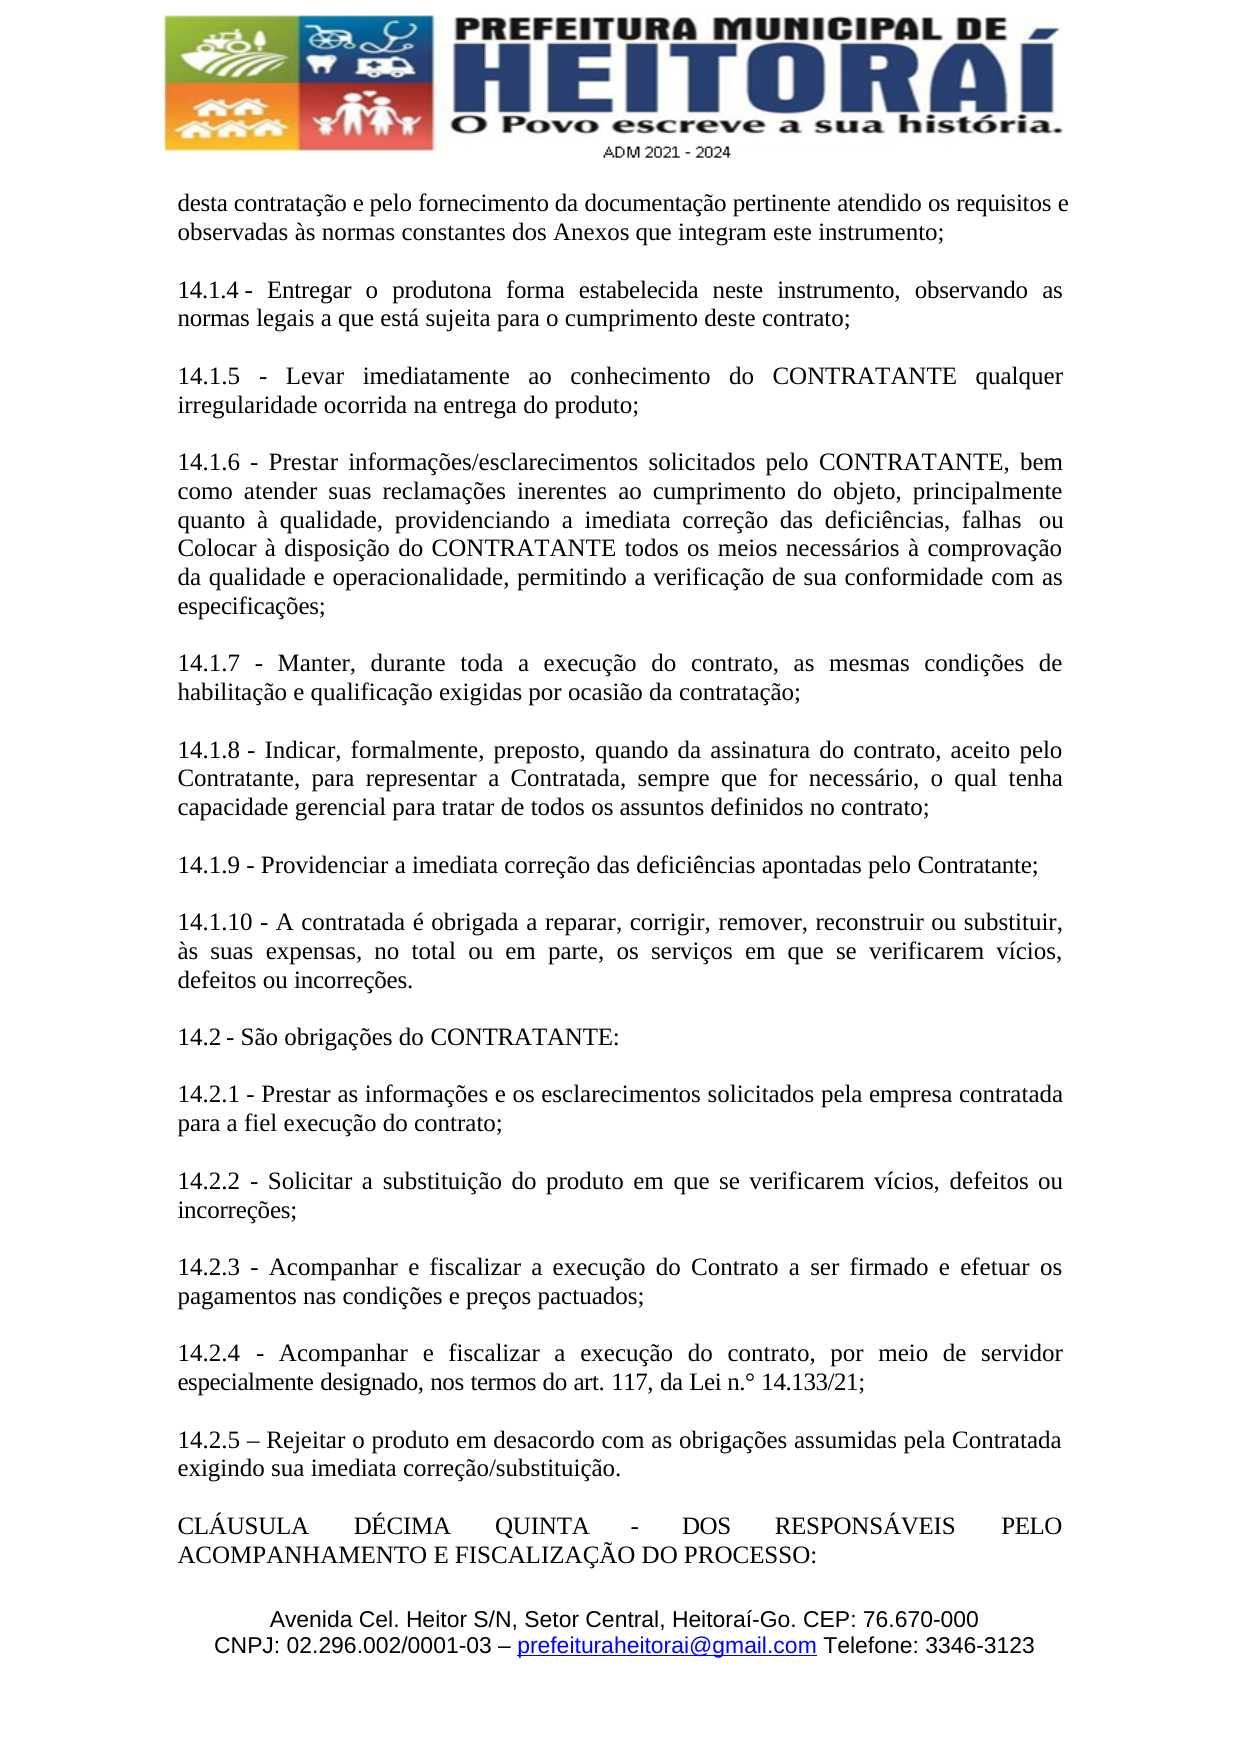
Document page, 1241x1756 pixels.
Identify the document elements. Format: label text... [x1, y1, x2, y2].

list – Rejeitar o produto em desacordo com as obrigações assumidas pela Contratada exigindo sua imediata correção/substituição. [177, 1425, 1063, 1482]
list - Entregar o produtona forma estabelecida neste instrumento, observando as normas legais a que está sujeita para o cumprimento deste contrato; [177, 275, 1063, 332]
list - Indicar, formalmente, preposto, quando da assinatura do contrato, aceito pelo Contratante, para representar a Contratada, sempre que for necessário, o qual tenha capacidade gerencial para tratar de todos os assuntos definidos no contrato; [177, 735, 1063, 821]
list - Acompanhar e fiscalizar a execução do contrato, por meio de servidor especialmente designado, nos termos do art. 117, da Lei n.° 14.133/21; [177, 1338, 1064, 1396]
list - Prestar as informações e os esclarecimentos solicitados pela empresa contratada para a fiel execução do contrato; [177, 1079, 1063, 1137]
list - Solicitar a substituição do produto em que se verificarem vícios, defeitos ou incorreções; [177, 1166, 1064, 1223]
list - Levar imediatamente ao conhecimento do CONTRATANTE qualquer irregularidade ocorrida na entrega do produto; [177, 361, 1064, 418]
list - Providenciar a imediata correção das deficiências apontadas pelo Contratante; [177, 850, 1084, 878]
picture [164, 15, 1081, 169]
list - Acompanhar e fiscalizar a execução do Contrato a ser firmado e efetuar os pagamentos nas condições e preços pactuados; [177, 1252, 1064, 1310]
list - São obrigações do CONTRATANTE: [177, 1022, 1084, 1051]
text CLÁUSULA DÉCIMA QUINTA - DOS RESPONSÁVEIS PELO ACOMPANHAMENTO E FISCALIZAÇÃO DO PROCESSO: [177, 1511, 1064, 1568]
text desta contratação e pelo fornecimento da documentação pertinente atendido os requisitos e observadas às normas constantes dos Anexos que integram este instrumento; [177, 188, 1084, 246]
list - Manter, durante toda a execução do contrato, as mesmas condições de habilitação e qualificação exigidas por ocasião da contratação; [177, 648, 1063, 706]
list - Prestar informações/esclarecimentos solicitados pelo CONTRATANTE, bem como atender suas reclamações inerentes ao cumprimento do objeto, principalmente quanto à qualidade, providenciando a imediata correção das deficiências, falhas ou Colocar à disposição do CONTRATANTE todos os meios necessários à comprovação da qualidade e operacionalidade, permitindo a verificação de sua conformidade com as especificações; [177, 447, 1064, 620]
list - A contratada é obrigada a reparar, corrigir, remover, reconstruir ou substituir, às suas expensas, no total ou em parte, os serviços em que se verificarem vícios, defeitos ou incorreções. [177, 907, 1063, 993]
